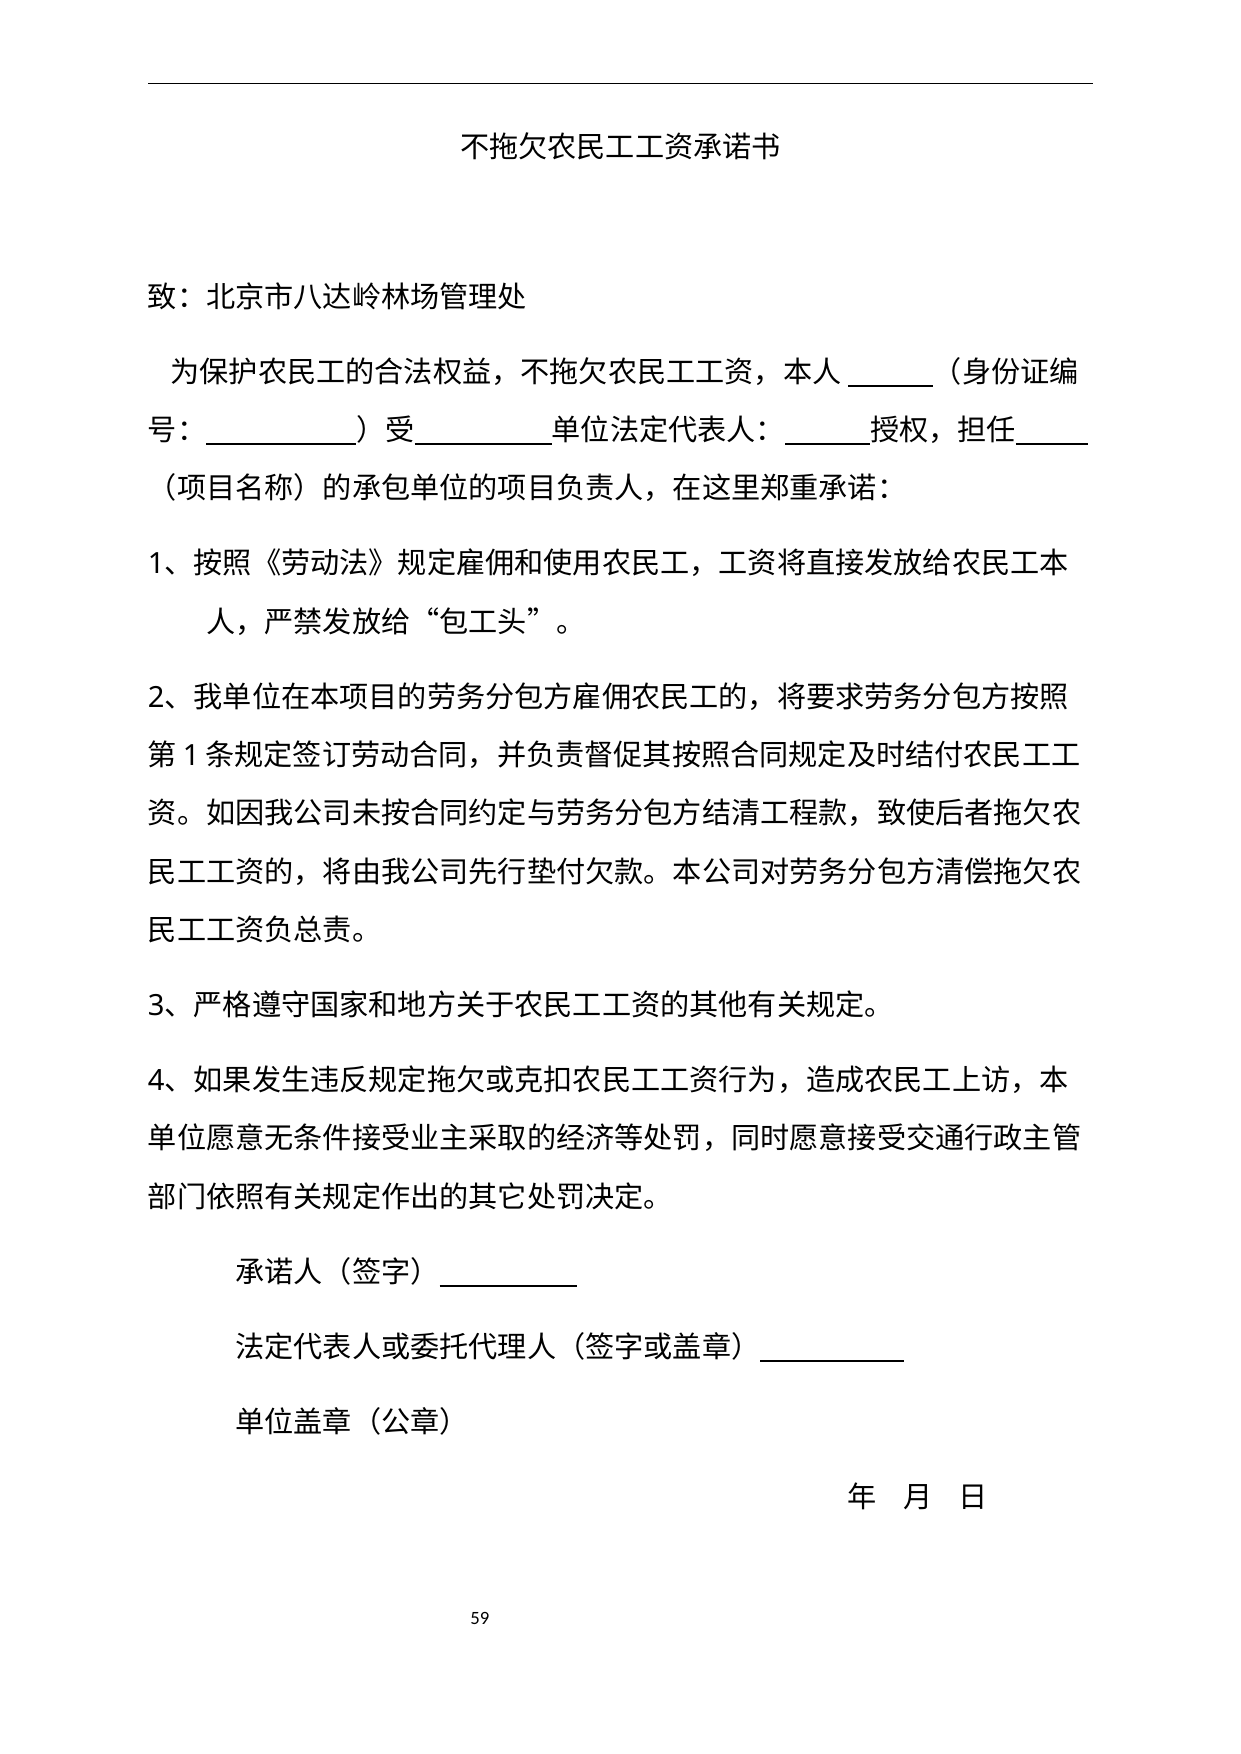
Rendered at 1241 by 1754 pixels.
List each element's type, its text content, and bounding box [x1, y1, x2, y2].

text 致：北京市八达岭林场管理处 [148, 261, 1093, 319]
text 承诺人（签字） [148, 1236, 1093, 1294]
text 3、严格遵守国家和地方关于农民工工资的其他有关规定。 [148, 969, 1093, 1027]
text 4、如果发生违反规定拖欠或克扣农民工工资行为，造成农民工上访，本单位愿意无条件接受业主采取的经济等处罚，同时愿意接受交通行政主管部门依照有关规定作出的其它处罚决定。 [148, 1044, 1093, 1219]
text 1、按照《劳动法》规定雇佣和使用农民工，工资将直接发放给农民工本人，严禁发放给“包工头”。 [148, 527, 1093, 644]
text 不拖欠农民工工资承诺书 [148, 111, 1093, 169]
text 法定代表人或委托代理人（签字或盖章） [148, 1311, 1093, 1369]
text 为保护农民工的合法权益，不拖欠农民工工资，本人 （身份证编号： ）受 单位法定代表人： 授权，担任 （项目名称）的承包单位的项目负责人，在这里郑重承诺： [148, 336, 1093, 511]
text 单位盖章（公章） [148, 1386, 1093, 1444]
text 年 月 日 [148, 1461, 1093, 1519]
text 2、我单位在本项目的劳务分包方雇佣农民工的，将要求劳务分包方按照第1条规定签订劳动合同，并负责督促其按照合同规定及时结付农民工工资。如因我公司未按合同约定与劳务分包方结清工程款，致使后者拖欠农民工工资的，将由我公司先行垫付欠款。本公司对劳务分包方清偿拖欠农民工工资负总责。 [148, 661, 1093, 952]
